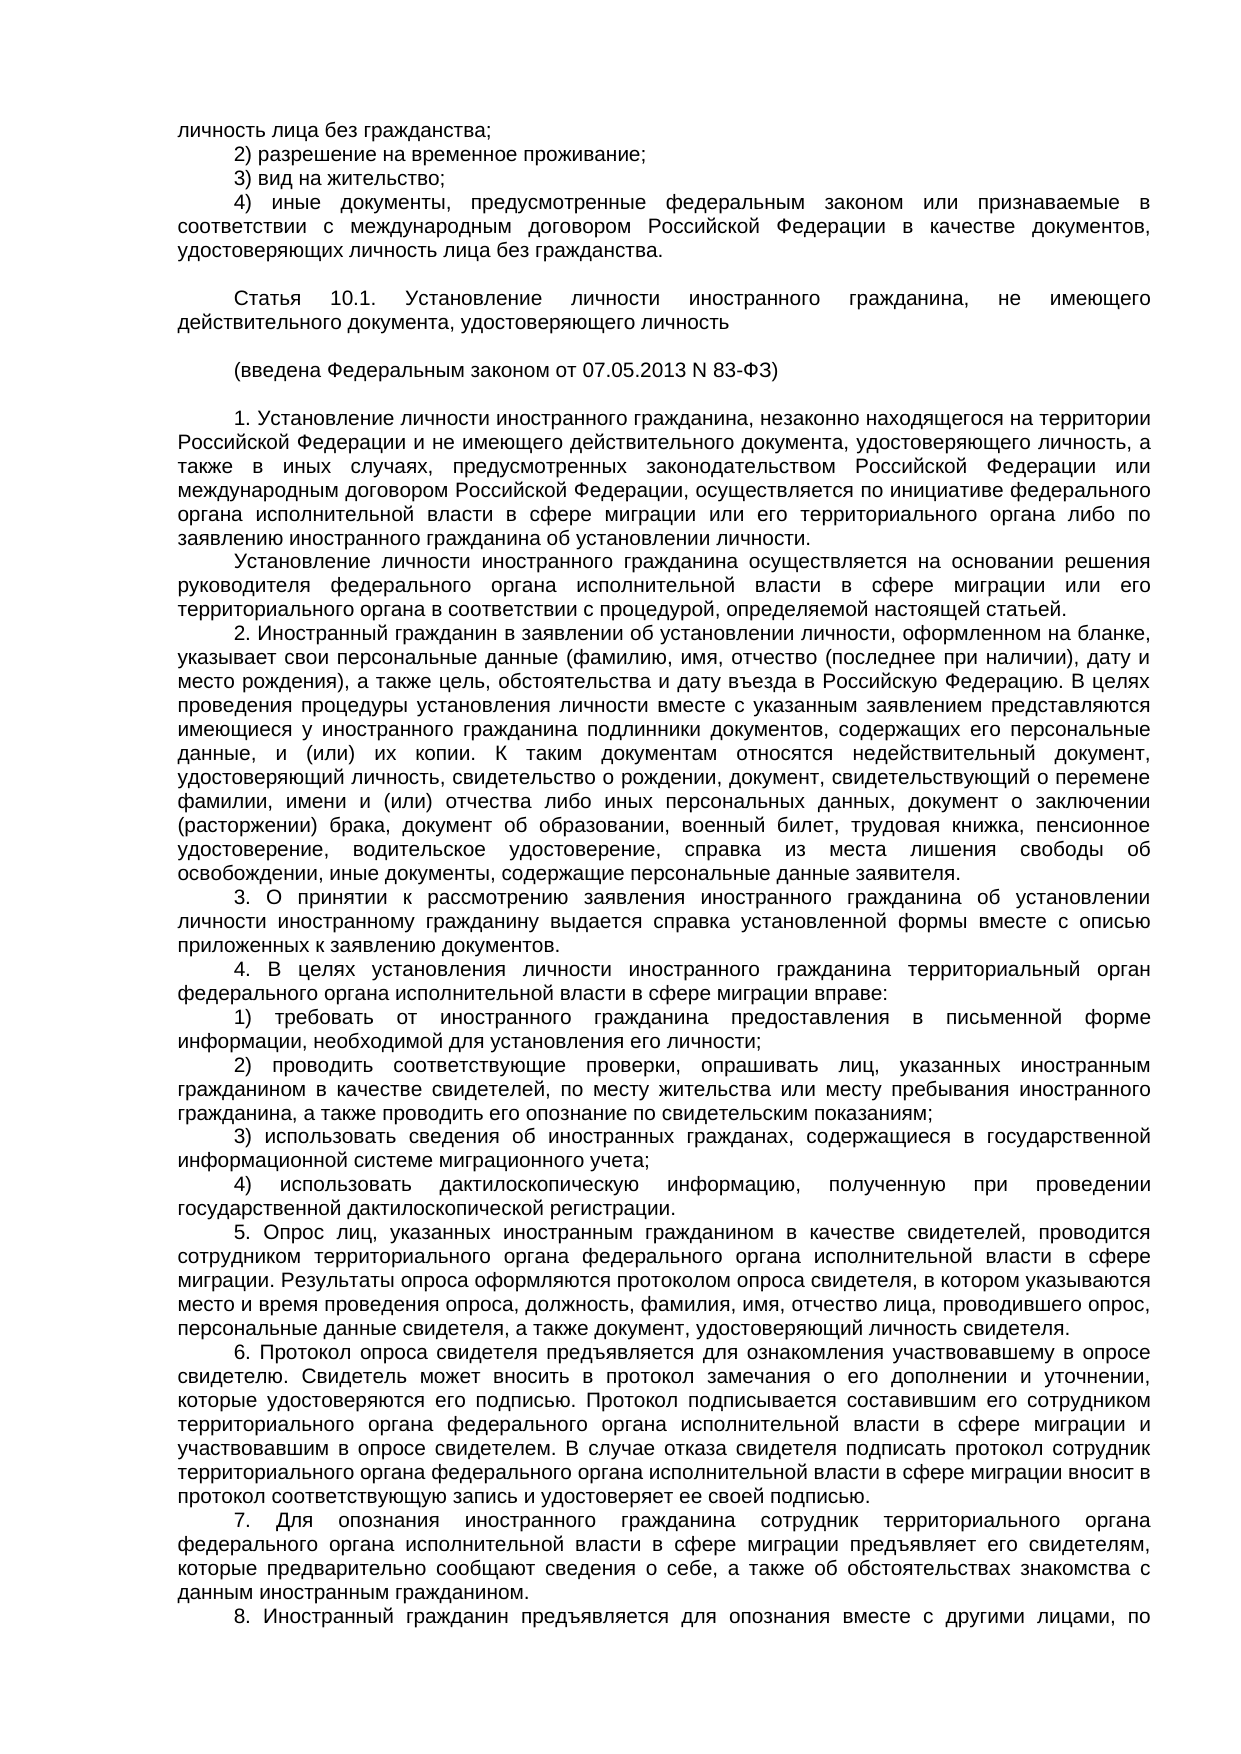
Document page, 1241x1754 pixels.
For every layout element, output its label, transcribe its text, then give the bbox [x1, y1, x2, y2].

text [177, 1603, 1152, 1627]
text 3. О принятии к рассмотрению заявления иностранного гражданина об установлении личности иностранному гражданину выдается справка установленной формы вместе с описью приложенных к заявлению документов. [177, 885, 1152, 957]
text 5. Опрос лиц, указанных иностранным гражданином в качестве свидетелей, проводится сотрудником территориального органа федерального органа исполнительной власти в сфере миграции. Результаты опроса оформляются протоколом опроса свидетеля, в котором указываются место и время проведения опроса, должность, фамилия, имя, отчество лица, проводившего опрос, персональные данные свидетеля, а также документ, удостоверяющий личность свидетеля. [177, 1220, 1152, 1340]
text 3) вид на жительство; [177, 166, 1152, 190]
text Установление личности иностранного гражданина осуществляется на основании решения руководителя федерального органа исполнительной власти в сфере миграции или его территориального органа в соответствии с процедурой, определяемой настоящей статьей. [177, 549, 1152, 621]
text 1. Установление личности иностранного гражданина, незаконно находящегося на территории Российской Федерации и не имеющего действительного документа, удостоверяющего личность, а также в иных случаях, предусмотренных законодательством Российской Федерации или международным договором Российской Федерации, осуществляется по инициативе федерального органа исполнительной власти в сфере миграции или его территориального органа либо по заявлению иностранного гражданина об установлении личности. [177, 406, 1152, 549]
text 3) использовать сведения об иностранных гражданах, содержащиеся в государственной информационной системе миграционного учета; [177, 1124, 1152, 1172]
text 1) требовать от иностранного гражданина предоставления в письменной форме информации, необходимой для установления его личности; [177, 1004, 1152, 1052]
text 2) разрешение на временное проживание; [177, 142, 1152, 166]
text Статья 10.1. Установление личности иностранного гражданина, не имеющего действительного документа, удостоверяющего личность [177, 286, 1152, 334]
text 2) проводить соответствующие проверки, опрашивать лиц, указанных иностранным гражданином в качестве свидетелей, по месту жительства или месту пребывания иностранного гражданина, а также проводить его опознание по свидетельским показаниям; [177, 1052, 1152, 1124]
text 4) иные документы, предусмотренные федеральным законом или признаваемые в соответствии с международным договором Российской Федерации в качестве документов, удостоверяющих личность лица без гражданства. [177, 190, 1152, 262]
text 4. В целях установления личности иностранного гражданина территориальный орган федерального органа исполнительной власти в сфере миграции вправе: [177, 957, 1152, 1004]
text 7. Для опознания иностранного гражданина сотрудник территориального органа федерального органа исполнительной власти в сфере миграции предъявляет его свидетелям, которые предварительно сообщают сведения о себе, а также об обстоятельствах знакомства с данным иностранным гражданином. [177, 1508, 1152, 1603]
text (введена Федеральным законом от 07.05.2013 N 83-ФЗ) [177, 358, 1152, 382]
text 6. Протокол опроса свидетеля предъявляется для ознакомления участвовавшему в опросе свидетелю. Свидетель может вносить в протокол замечания о его дополнении и уточнении, которые удостоверяются его подписью. Протокол подписывается составившим его сотрудником территориального органа федерального органа исполнительной власти в сфере миграции и участвовавшим в опросе свидетелем. В случае отказа свидетеля подписать протокол сотрудник территориального органа федерального органа исполнительной власти в сфере миграции вносит в протокол соответствующую запись и удостоверяет ее своей подписью. [177, 1340, 1152, 1508]
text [177, 118, 1152, 142]
text 2. Иностранный гражданин в заявлении об установлении личности, оформленном на бланке, указывает свои персональные данные (фамилию, имя, отчество (последнее при наличии), дату и место рождения), а также цель, обстоятельства и дату въезда в Российскую Федерацию. В целях проведения процедуры установления личности вместе с указанным заявлением представляются имеющиеся у иностранного гражданина подлинники документов, содержащих его персональные данные, и (или) их копии. К таким документам относятся недействительный документ, удостоверяющий личность, свидетельство о рождении, документ, свидетельствующий о перемене фамилии, имени и (или) отчества либо иных персональных данных, документ о заключении (расторжении) брака, документ об образовании, военный билет, трудовая книжка, пенсионное удостоверение, водительское удостоверение, справка из места лишения свободы об освобождении, иные документы, содержащие персональные данные заявителя. [177, 621, 1152, 885]
text 4) использовать дактилоскопическую информацию, полученную при проведении государственной дактилоскопической регистрации. [177, 1172, 1152, 1220]
